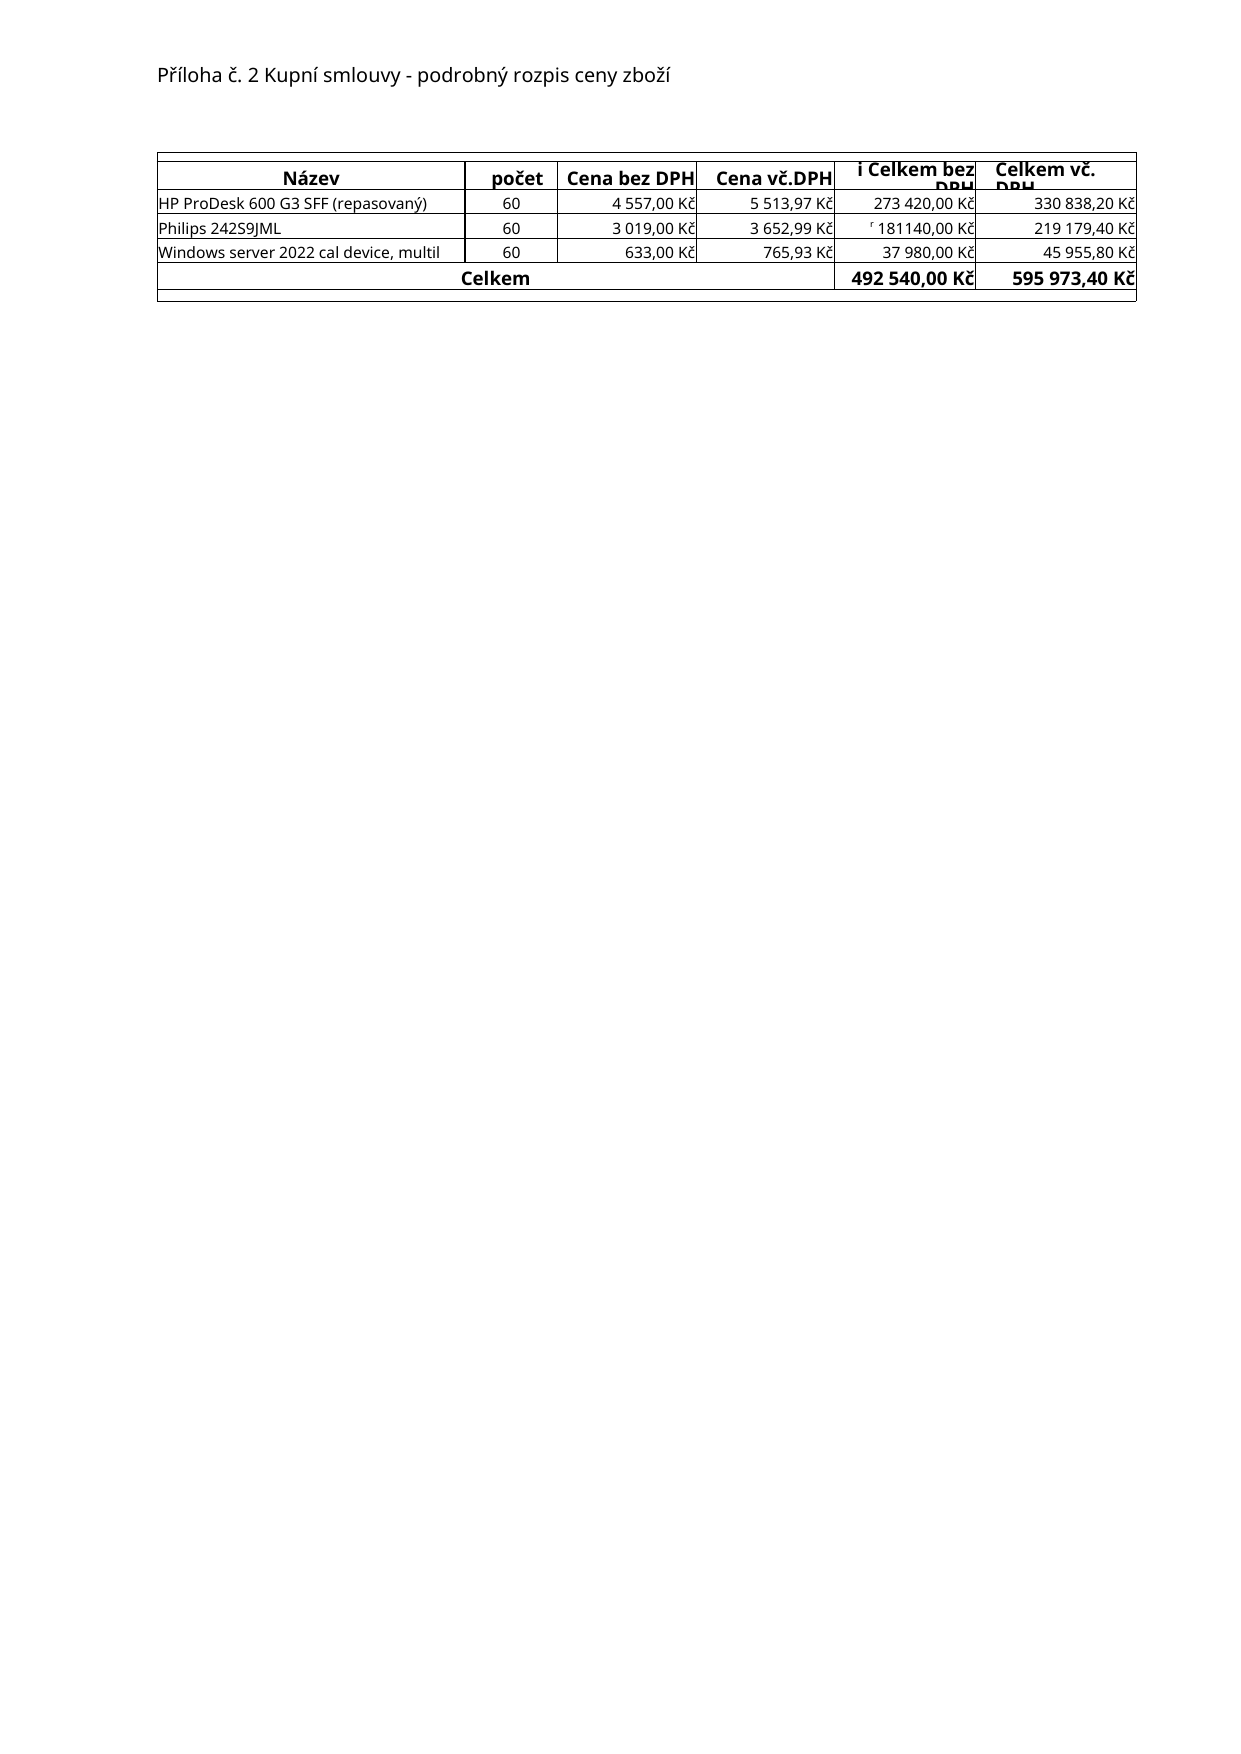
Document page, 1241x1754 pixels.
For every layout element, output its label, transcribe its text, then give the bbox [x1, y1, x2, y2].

table_header i Celkem bez DPH [835, 162, 975, 189]
table_cell 633,00 Kč [558, 239, 696, 262]
table_header Název [158, 162, 464, 189]
table_cell 3 652,99 Kč [697, 214, 834, 238]
table_cell Windows server 2022 cal device, multil [158, 239, 464, 262]
table_cell r 181140,00 Kč [835, 214, 975, 238]
table_cell 3 019,00 Kč [558, 214, 696, 238]
table_header Cena vč.DPH [697, 162, 834, 189]
table_cell 60 [466, 190, 557, 213]
table_cell 37 980,00 Kč [835, 239, 975, 262]
table_cell 492 540,00 Kč [835, 263, 975, 289]
table_cell 60 [466, 239, 557, 262]
table_header Celkem vč. DPH [976, 162, 1136, 189]
table_cell Philips 242S9JML [158, 214, 464, 238]
table_cell HP ProDesk 600 G3 SFF (repasovaný) [158, 190, 464, 213]
table_cell 273 420,00 Kč [835, 190, 975, 213]
text Příloha č. 2 Kupní smlouvy - podrobný rozpis ceny zboží [157, 67, 1136, 87]
table_cell 765,93 Kč [697, 239, 834, 262]
table_cell 219 179,40 Kč [976, 214, 1136, 238]
table_header Cena bez DPH [558, 162, 696, 189]
table_cell 595 973,40 Kč [976, 263, 1136, 289]
table_cell 5 513,97 Kč [697, 190, 834, 213]
table_cell 60 [466, 214, 557, 238]
table_cell Celkem [158, 263, 834, 289]
table_cell 4 557,00 Kč [558, 190, 696, 213]
table_cell 45 955,80 Kč [976, 239, 1136, 262]
table_cell 330 838,20 Kč [976, 190, 1136, 213]
table_header počet [466, 162, 557, 189]
